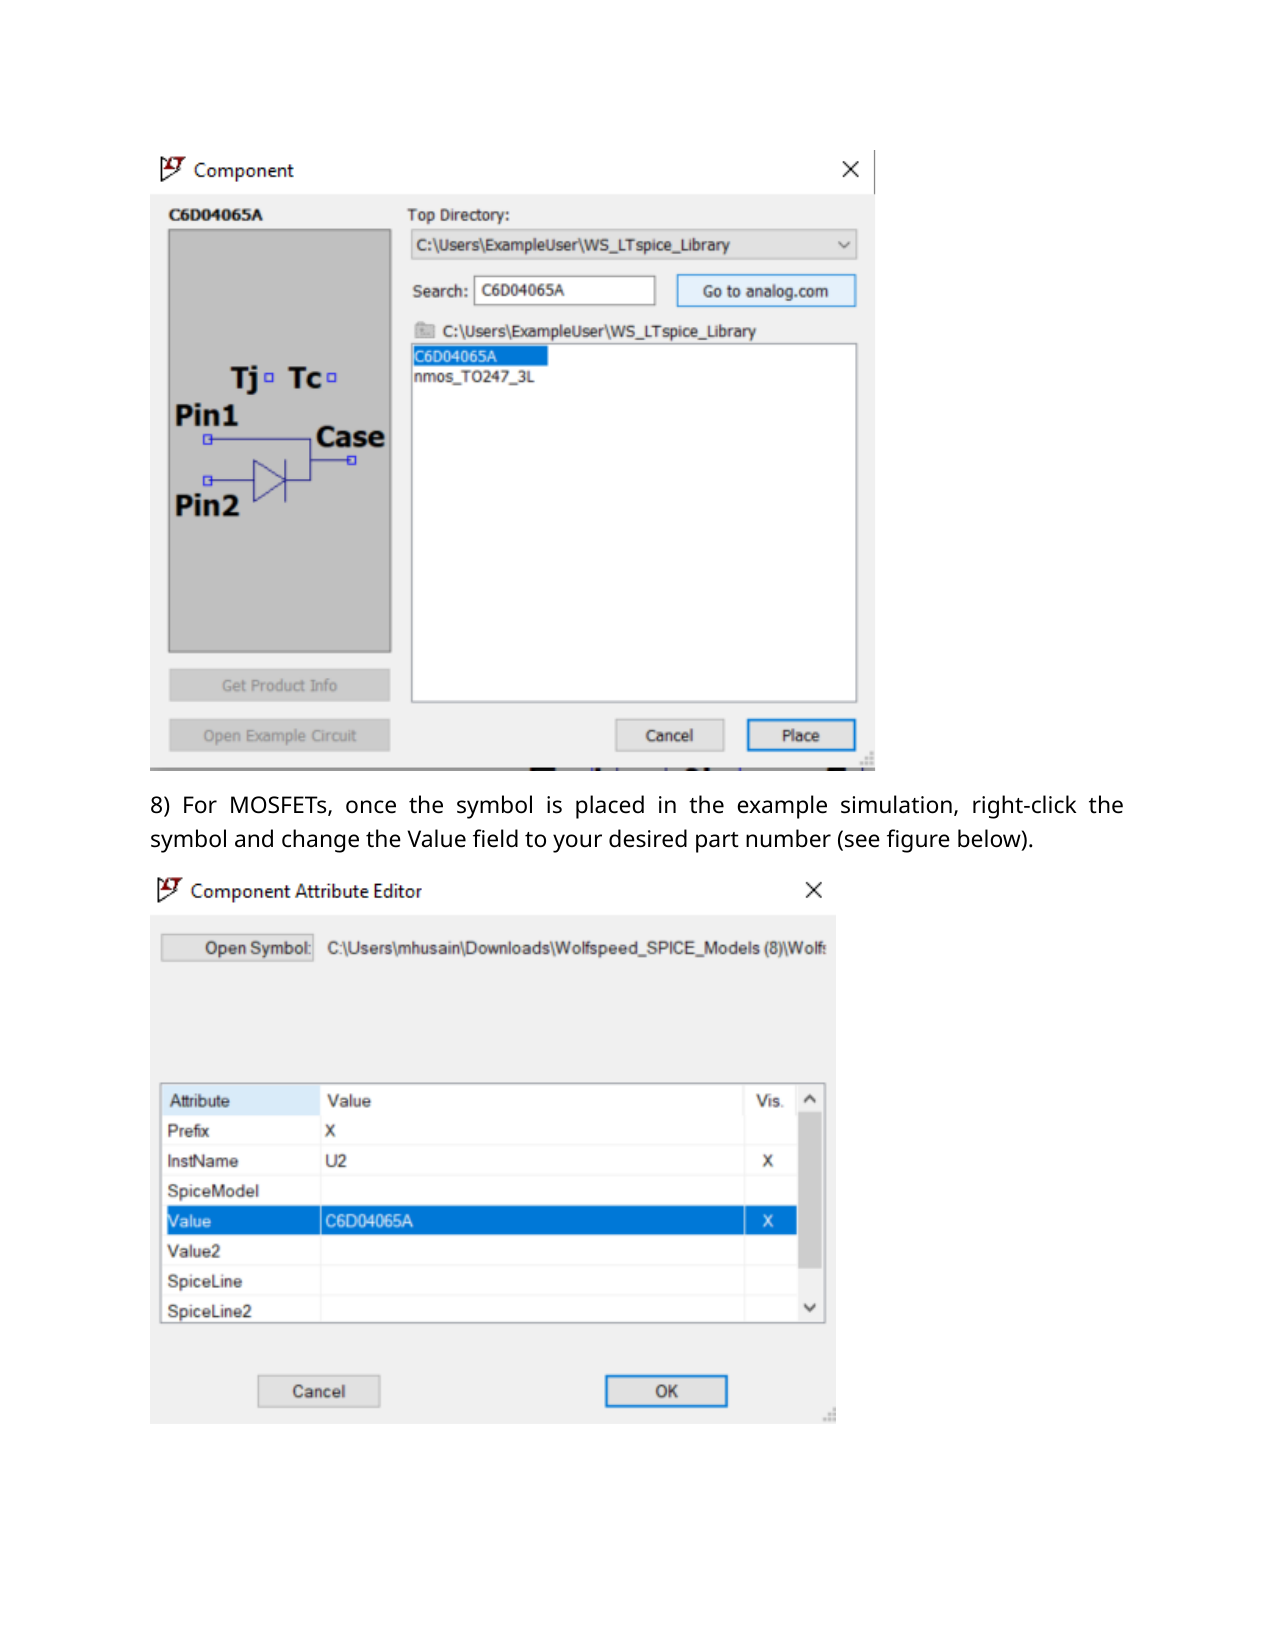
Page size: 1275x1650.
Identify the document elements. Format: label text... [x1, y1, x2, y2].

picture [150, 873, 836, 1424]
text 8) For MOSFETs, once the symbol is placed in the example simulation, right-click the symbol and change the Value field to your desired part number (see figure below). [150, 789, 1125, 854]
picture [150, 150, 876, 771]
